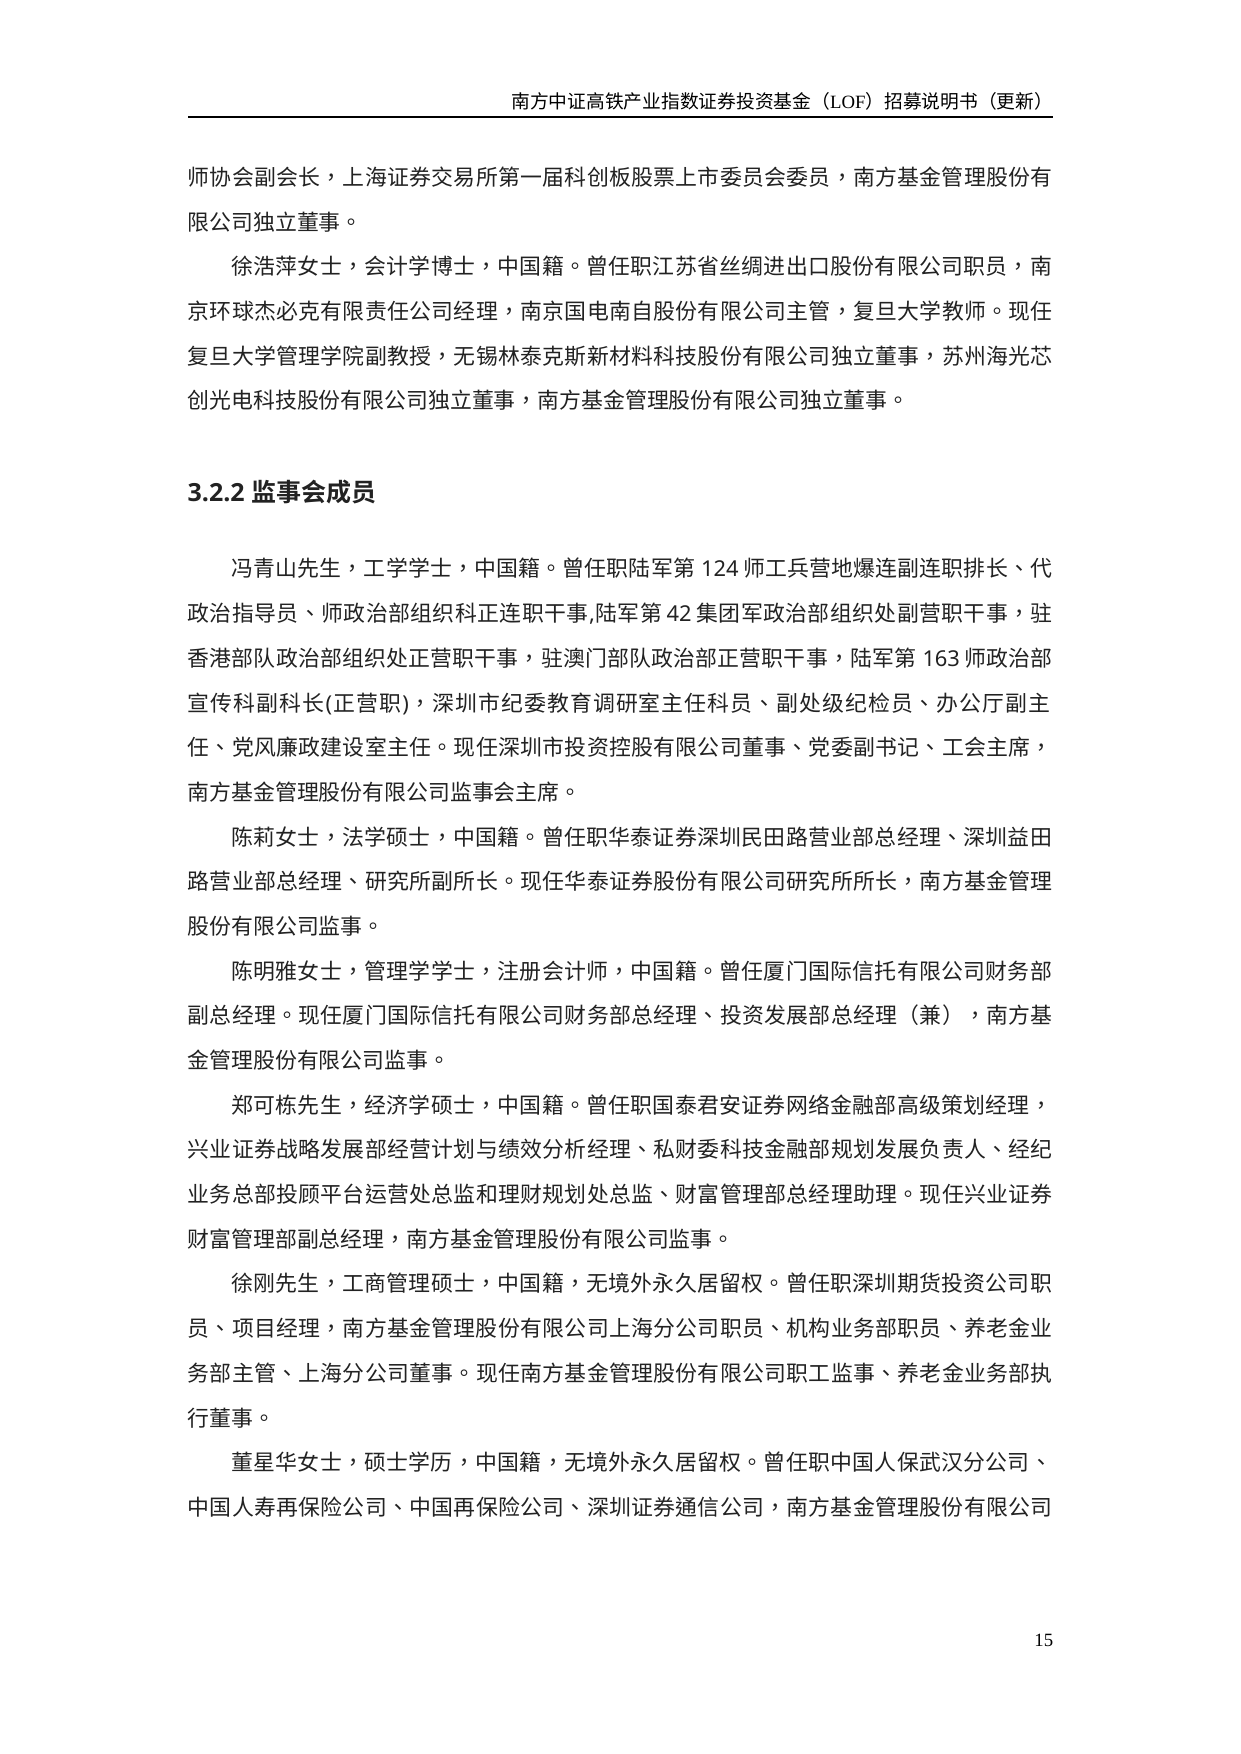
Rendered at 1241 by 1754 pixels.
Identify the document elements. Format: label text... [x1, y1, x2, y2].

text 陈明雅女士，管理学学士，注册会计师，中国籍。曾任厦门国际信托有限公司财务部副总经理。现任厦门国际信托有限公司财务部总经理、投资发展部总经理（兼），南方基金管理股份有限公司监事。 [187, 956, 1053, 1075]
text 郑可栋先生，经济学硕士，中国籍。曾任职国泰君安证券网络金融部高级策划经理，兴业证券战略发展部经营计划与绩效分析经理、私财委科技金融部规划发展负责人、经纪业务总部投顾平台运营处总监和理财规划处总监、财富管理部总经理助理。现任兴业证券财富管理部副总经理，南方基金管理股份有限公司监事。 [187, 1090, 1053, 1253]
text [187, 1447, 1053, 1522]
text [187, 162, 1053, 236]
text 3.2.2 监事会成员 [187, 459, 1053, 524]
text 陈莉女士，法学硕士，中国籍。曾任职华泰证券深圳民田路营业部总经理、深圳益田路营业部总经理、研究所副所长。现任华泰证券股份有限公司研究所所长，南方基金管理股份有限公司监事。 [187, 822, 1053, 941]
text 徐浩萍女士，会计学博士，中国籍。曾任职江苏省丝绸进出口股份有限公司职员，南京环球杰必克有限责任公司经理，南京国电南自股份有限公司主管，复旦大学教师。现任复旦大学管理学院副教授，无锡林泰克斯新材料科技股份有限公司独立董事，苏州海光芯创光电科技股份有限公司独立董事，南方基金管理股份有限公司独立董事。 [187, 251, 1053, 415]
text 冯青山先生，工学学士，中国籍。曾任职陆军第124师工兵营地爆连副连职排长、代政治指导员、师政治部组织科正连职干事,陆军第42集团军政治部组织处副营职干事，驻香港部队政治部组织处正营职干事，驻澳门部队政治部正营职干事，陆军第163师政治部宣传科副科长(正营职)，深圳市纪委教育调研室主任科员、副处级纪检员、办公厅副主任、党风廉政建设室主任。现任深圳市投资控股有限公司董事、党委副书记、工会主席，南方基金管理股份有限公司监事会主席。 [187, 553, 1053, 807]
text 徐刚先生，工商管理硕士，中国籍，无境外永久居留权。曾任职深圳期货投资公司职员、项目经理，南方基金管理股份有限公司上海分公司职员、机构业务部职员、养老金业务部主管、上海分公司董事。现任南方基金管理股份有限公司职工监事、养老金业务部执行董事。 [187, 1268, 1053, 1432]
